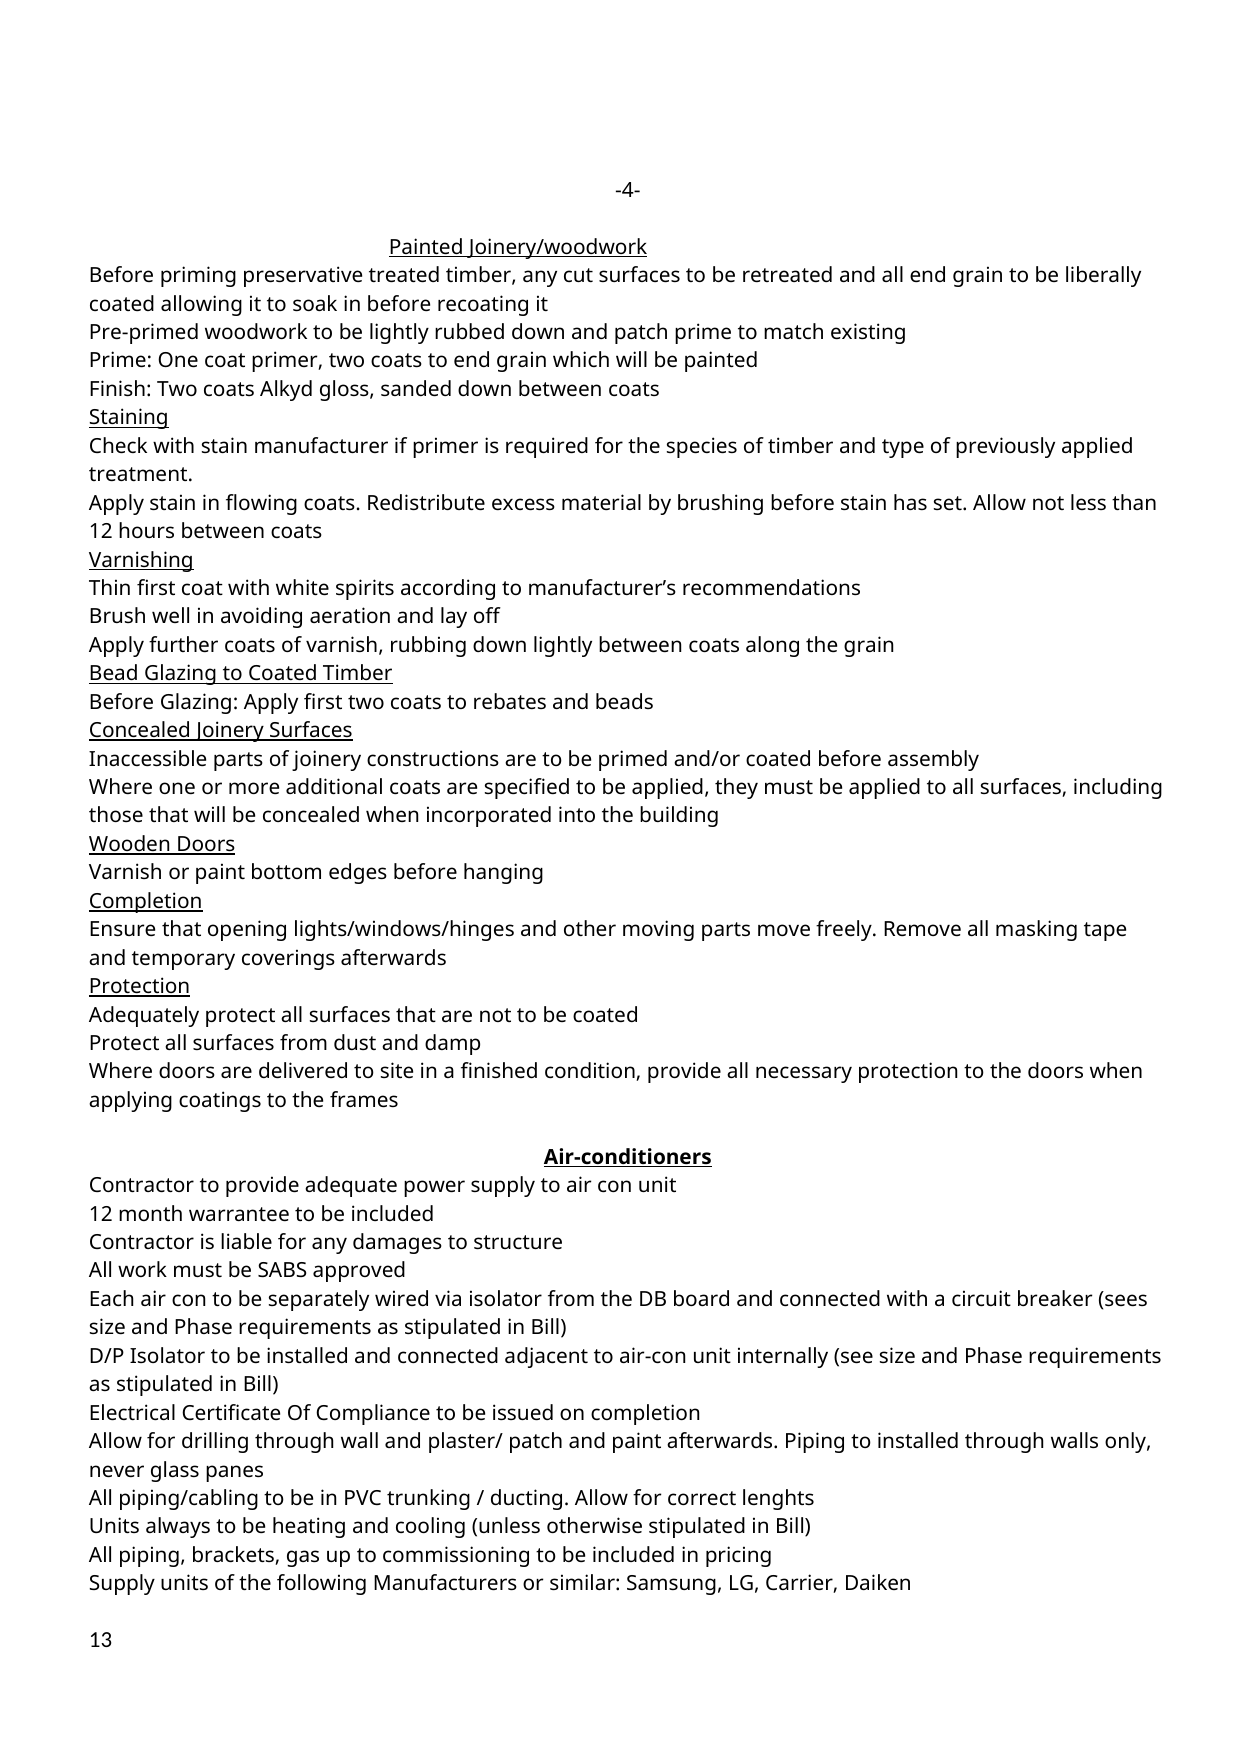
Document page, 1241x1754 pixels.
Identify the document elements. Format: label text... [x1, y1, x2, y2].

text Ensure that opening lights/windows/hinges and other moving parts move freely. Remove all masking tape and temporary coverings afterwards [89, 914, 1166, 971]
text -4- [89, 175, 1166, 203]
text Brush well in avoiding aeration and lay off [89, 602, 1166, 630]
text Supply units of the following Manufacturers or similar: Samsung, LG, Carrier, Daiken [89, 1568, 1166, 1597]
text Painted Joinery/woodwork [89, 232, 1166, 260]
text Apply stain in flowing coats. Redistribute excess material by brushing before stain has set. Allow not less than 12 hours between coats [89, 488, 1166, 545]
text Varnishing [89, 545, 1166, 573]
text Contractor is liable for any damages to structure [89, 1227, 1166, 1256]
text Before priming preservative treated timber, any cut surfaces to be retreated and all end grain to be liberally coated allowing it to soak in before recoating it [89, 260, 1166, 317]
text Where doors are delivered to site in a finished condition, provide all necessary protection to the doors when applying coatings to the frames [89, 1057, 1166, 1113]
text Prime: One coat primer, two coats to end grain which will be painted [89, 346, 1166, 374]
text Contractor to provide adequate power supply to air con unit [89, 1170, 1166, 1199]
text Where one or more additional coats are specified to be applied, they must be applied to all surfaces, including those that will be concealed when incorporated into the building [89, 772, 1166, 829]
text Units always to be heating and cooling (unless otherwise stipulated in Bill) [89, 1512, 1166, 1540]
text Apply further coats of varnish, rubbing down lightly between coats along the grain [89, 630, 1166, 658]
text Check with stain manufacturer if primer is required for the species of timber and type of previously applied treatment. [89, 431, 1166, 488]
text Varnish or paint bottom edges before hanging [89, 857, 1166, 886]
text All work must be SABS approved [89, 1256, 1166, 1284]
text Staining [89, 402, 1166, 431]
text Protect all surfaces from dust and damp [89, 1028, 1166, 1057]
text 12 month warrantee to be included [89, 1199, 1166, 1227]
text Inaccessible parts of joinery constructions are to be primed and/or coated before assembly [89, 744, 1166, 772]
text Bead Glazing to Coated Timber [89, 658, 1166, 687]
text Adequately protect all surfaces that are not to be coated [89, 1000, 1166, 1028]
text Air-conditioners [89, 1142, 1166, 1170]
text Completion [89, 886, 1166, 914]
text D/P Isolator to be installed and connected adjacent to air-con unit internally (see size and Phase requirements as stipulated in Bill) [89, 1341, 1166, 1398]
text Thin first coat with white spirits according to manufacturer’s recommendations [89, 573, 1166, 602]
text Before Glazing: Apply first two coats to rebates and beads [89, 687, 1166, 715]
text Electrical Certificate Of Compliance to be issued on completion [89, 1398, 1166, 1426]
text Each air con to be separately wired via isolator from the DB board and connected with a circuit breaker (sees size and Phase requirements as stipulated in Bill) [89, 1284, 1166, 1341]
text Protection [89, 971, 1166, 1000]
text Concealed Joinery Surfaces [89, 715, 1166, 744]
text Wooden Doors [89, 829, 1166, 857]
text All piping/cabling to be in PVC trunking / ducting. Allow for correct lenghts [89, 1483, 1166, 1512]
text Finish: Two coats Alkyd gloss, sanded down between coats [89, 374, 1166, 402]
text All piping, brackets, gas up to commissioning to be included in pricing [89, 1540, 1166, 1568]
text Pre-primed woodwork to be lightly rubbed down and patch prime to match existing [89, 317, 1166, 346]
text Allow for drilling through wall and plaster/ patch and paint afterwards. Piping to installed through walls only, never glass panes [89, 1426, 1166, 1483]
